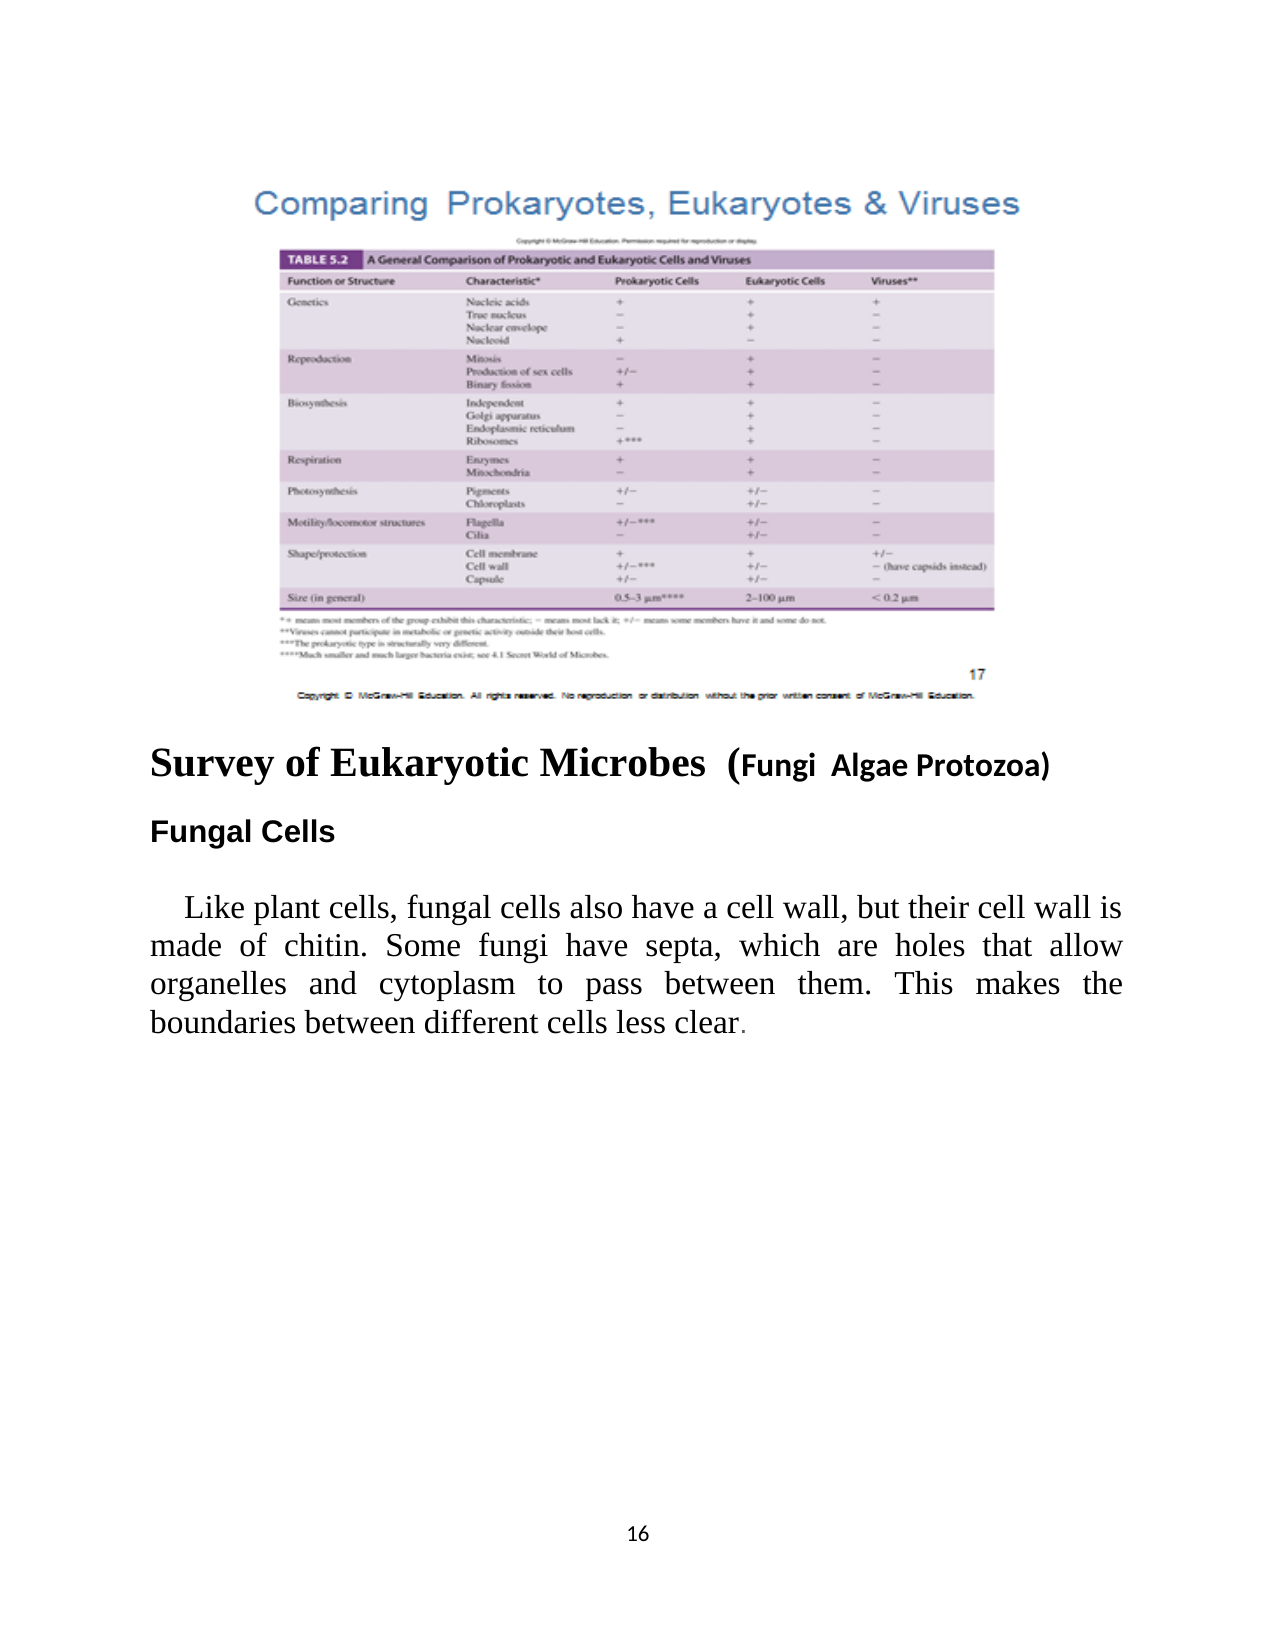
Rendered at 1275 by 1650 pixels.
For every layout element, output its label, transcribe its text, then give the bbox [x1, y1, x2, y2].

text Like plant cells, fungal cells also have a cell wall, but their cell wall is made of chitin. Some fungi have septa, which are holes that allow organelles and cytoplasm to pass between them. This makes the boundaries between different cells less clear. [150, 887, 1125, 1040]
text Fungal Cells [150, 813, 1125, 849]
picture [217, 150, 1058, 713]
text Survey of Eukaryotic Microbes (Fungi Algae Protozoa) [150, 737, 1087, 785]
